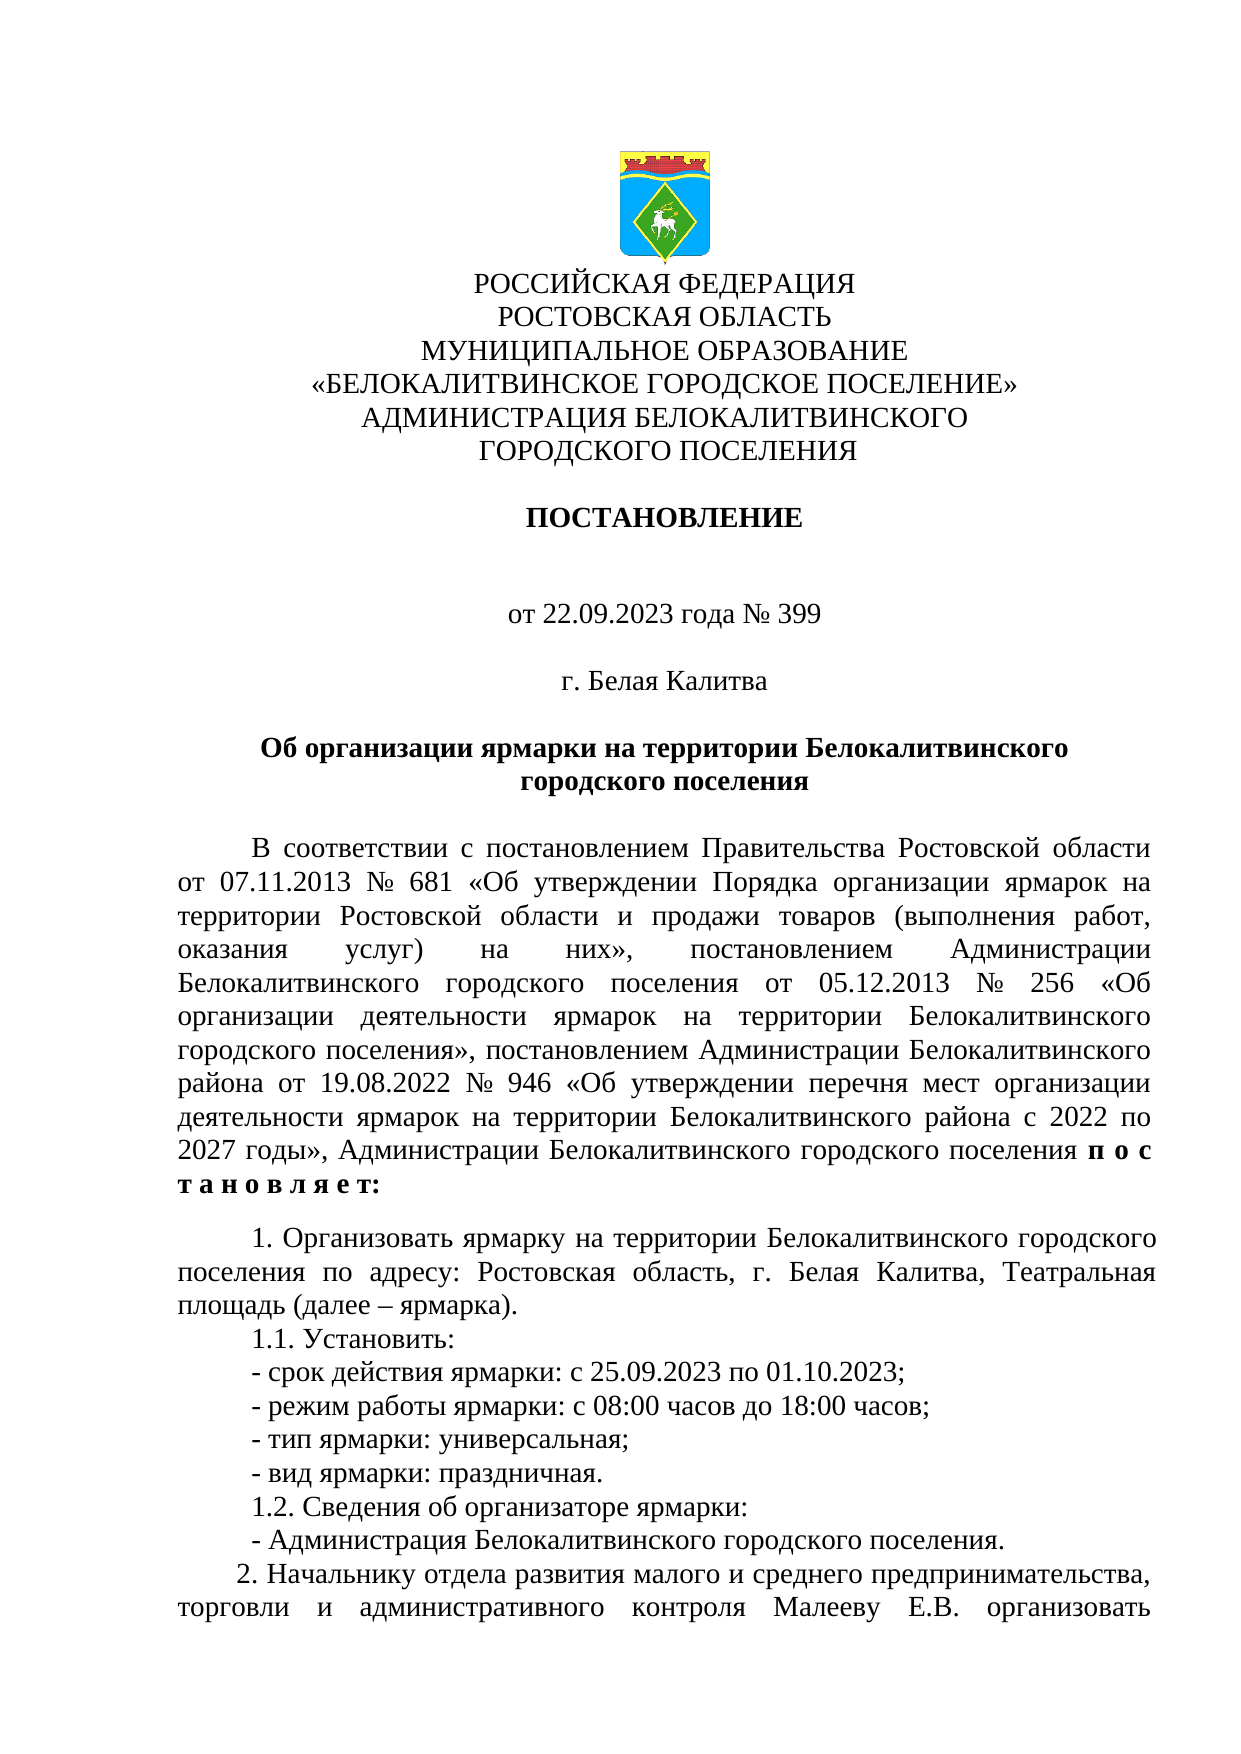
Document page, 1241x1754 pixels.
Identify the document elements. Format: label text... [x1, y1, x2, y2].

text ГОРОДСКОГО ПОСЕЛЕНИЯ [177, 433, 1152, 467]
text - Администрация Белокалитвинского городского поселения. [177, 1522, 1157, 1556]
text городского поселения [177, 763, 1152, 797]
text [177, 1556, 1152, 1623]
text 1.2. Сведения об организаторе ярмарки: [177, 1489, 1157, 1522]
text - срок действия ярмарки: с 25.09.2023 по 01.10.2023; [177, 1354, 1157, 1388]
text АДМИНИСТРАЦИЯ БЕЛОКАЛИТВИНСКОГО [177, 400, 1152, 433]
picture [619, 183, 710, 266]
text Об организации ярмарки на территории Белокалитвинского [177, 730, 1152, 763]
text от 22.09.2023 года № 399 [177, 596, 1152, 629]
text МУНИЦИПАЛЬНОЕ ОБРАЗОВАНИЕ [177, 333, 1152, 366]
picture [619, 151, 710, 174]
text «БЕЛОКАЛИТВИНСКОЕ ГОРОДСКОЕ ПОСЕЛЕНИЕ» [177, 366, 1152, 400]
text - вид ярмарки: праздничная. [177, 1455, 1157, 1489]
text В соответствии с постановлением Правительства Ростовской области от 07.11.2013 № 681 «Об утверждении Порядка организации ярмарок на территории Ростовской области и продажи товаров (выполнения работ, оказания услуг) на них», постановлением Администрации Белокалитвинского городского поселения от 05.12.2013 № 256 «Об организации деятельности ярмарок на территории Белокалитвинского городского поселения», постановлением Администрации Белокалитвинского района от 19.08.2022 № 946 «Об утверждении перечня мест организации деятельности ярмарок на территории Белокалитвинского района с 2022 по 2027 годы», Администрации Белокалитвинского городского поселения п о с т а н о в л я е т: [177, 831, 1152, 1199]
text 1. Организовать ярмарку на территории Белокалитвинского городского поселения по адресу: Ростовская область, г. Белая Калитва, Театральная площадь (далее – ярмарка). [177, 1220, 1157, 1321]
text - режим работы ярмарки: с 08:00 часов до 18:00 часов; [177, 1388, 1157, 1422]
picture [619, 174, 710, 180]
text - тип ярмарки: универсальная; [177, 1422, 1157, 1455]
text г. Белая Калитва [177, 663, 1152, 696]
text ПОСТАНОВЛЕНИЕ [177, 501, 1152, 534]
text РОССИЙСКАЯ ФЕДЕРАЦИЯ [177, 266, 1152, 299]
text РОСТОВСКАЯ ОБЛАСТЬ [177, 299, 1152, 333]
text 1.1. Установить: [177, 1321, 1157, 1354]
